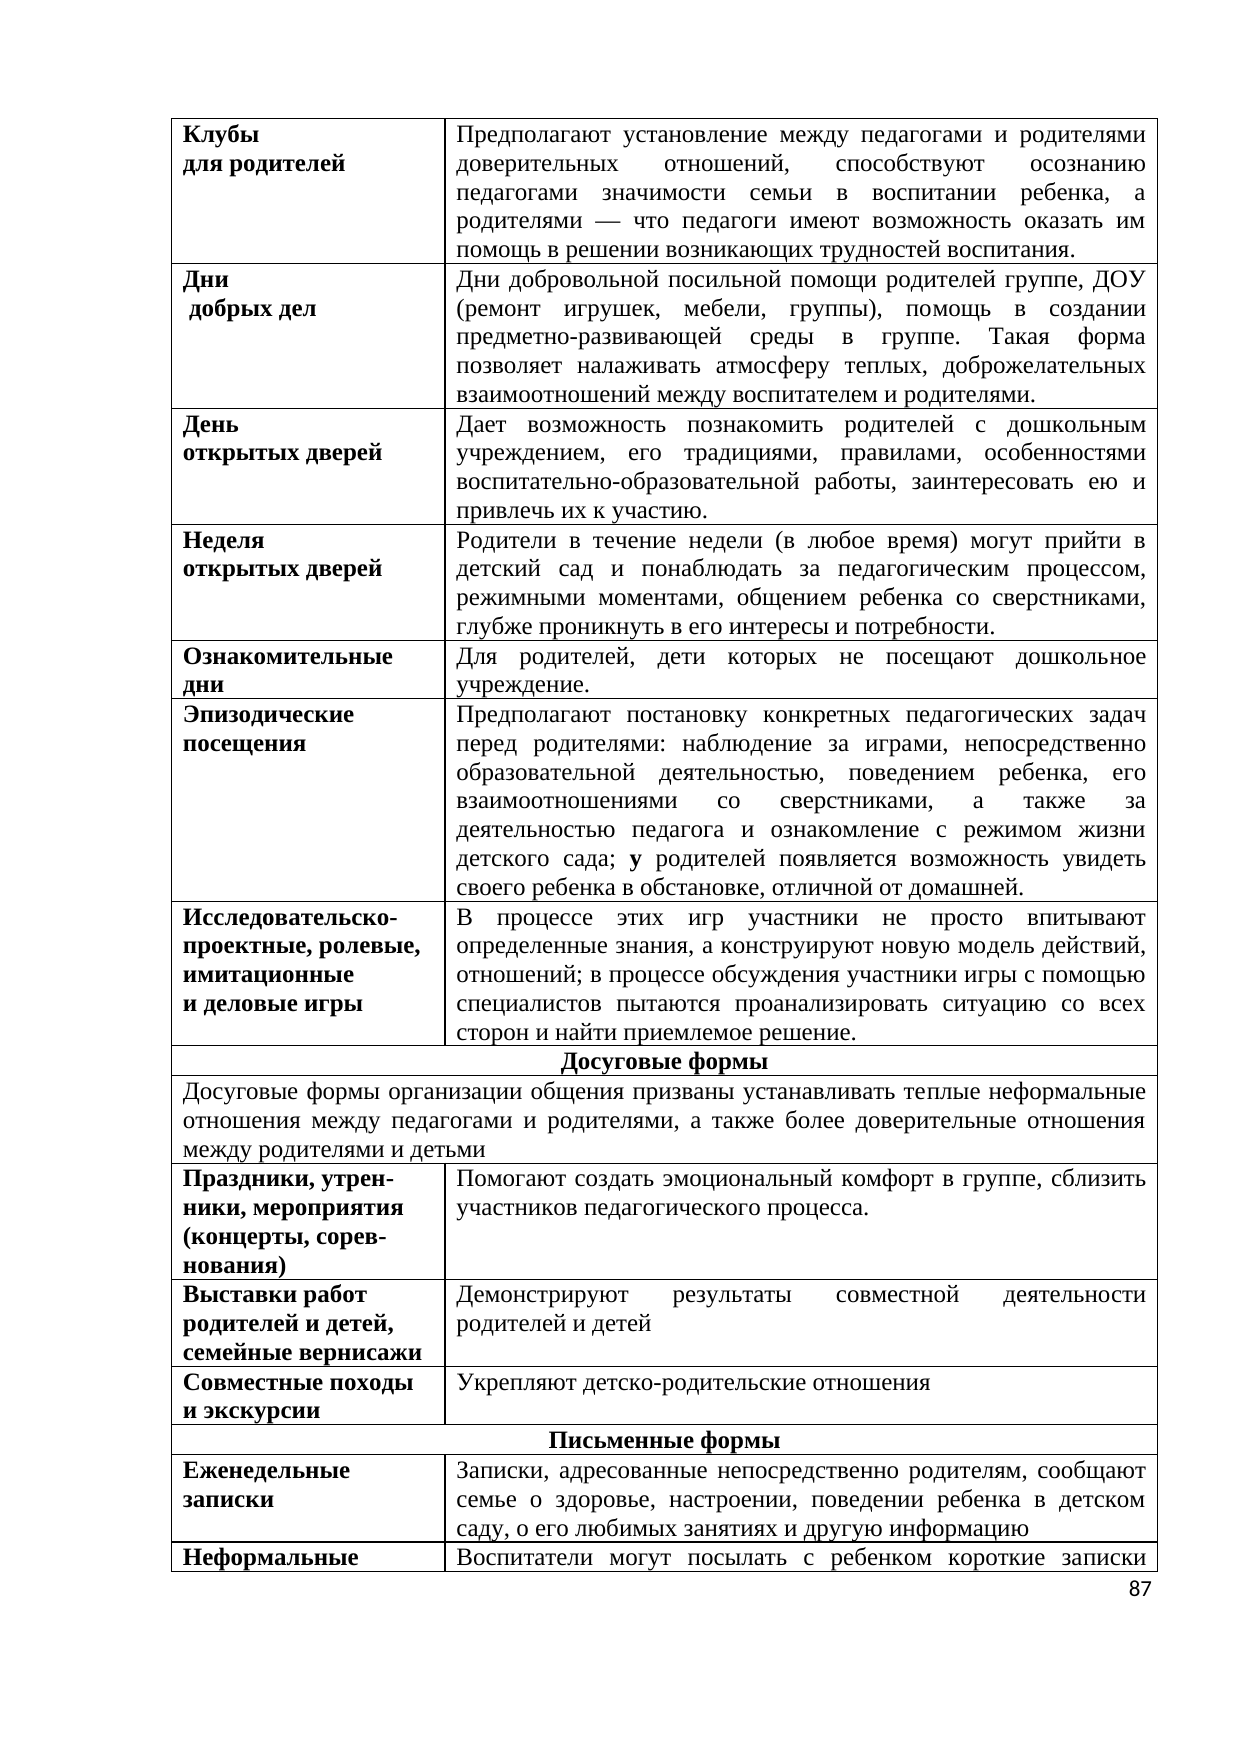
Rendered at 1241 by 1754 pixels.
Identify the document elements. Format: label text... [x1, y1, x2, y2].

table_cell В процессе этих игр участники не просто впитывают определенные знания, а конструируют новую модель действий, отношений; в процессе обсуждения участники игры с помощью специалистов пытаются проанализировать ситуацию со всех сторон и найти приемлемое решение. [446, 902, 1157, 1045]
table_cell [446, 1543, 1157, 1571]
table_cell Досуговые формы [172, 1046, 1157, 1075]
table_cell Демонстрируют результаты совместной деятельности родителей и детей [446, 1280, 1157, 1366]
table_cell Совместные походы и экскурсии [172, 1367, 444, 1424]
table_cell День открытых дверей [172, 409, 444, 524]
table_cell Исследовательско-проектные, ролевые, имитационные и деловые игры [172, 902, 444, 1045]
table_cell Эпизодические посещения [172, 699, 444, 901]
table_cell Укрепляют детско-родительские отношения [446, 1367, 1157, 1424]
table_cell Дни добровольной посильной помощи родителей группе, ДОУ (ремонт игрушек, мебели, группы), помощь в создании предметно-развивающей среды в группе. Такая форма позволяет налаживать атмосферу теплых, доброжелательных взаимоотношений между воспитателем и родителями. [446, 264, 1157, 408]
table_cell Клубы для родителей [172, 119, 444, 263]
table_cell Праздники, утренники, мероприятия (концерты, соревнования) [172, 1164, 444, 1278]
table_cell Родители в течение недели (в любое время) могут прийти в детский сад и понаблюдать за педагогическим процессом, режимными моментами, общением ребенка со сверстниками, глубже проникнуть в его интересы и потребности. [446, 525, 1157, 640]
table_cell Для родителей, дети которых не посещают дошкольное учреждение. [446, 641, 1157, 698]
table_cell Дни добрых дел [172, 264, 444, 408]
table_cell Письменные формы [172, 1425, 1157, 1454]
table_cell Неделя открытых дверей [172, 525, 444, 640]
table_cell Предполагают установление между педагогами и родителями доверительных отношений, способствуют осознанию педагогами значимости семьи в воспитании ребенка, а родителями — что педагоги имеют возможность оказать им помощь в решении возникающих трудностей воспитания. [446, 119, 1157, 263]
table_cell Еженедельные записки [172, 1455, 444, 1541]
table_cell Досуговые формы организации общения призваны устанавливать теплые неформальные отношения между педагогами и родителями, а также более доверительные отношения между родителями и детьми [172, 1076, 1157, 1162]
table_cell Ознакомительные дни [172, 641, 444, 698]
table_cell Выставки работ родителей и детей, семейные вернисажи [172, 1280, 444, 1366]
table_cell Записки, адресованные непосредственно родителям, сообщают семье о здоровье, настроении, поведении ребенка в детском саду, о его любимых занятиях и другую информацию [446, 1455, 1157, 1541]
table_cell Помогают создать эмоциональный комфорт в группе, сблизить участников педагогического процесса. [446, 1164, 1157, 1278]
table_cell Дает возможность познакомить родителей с дошкольным учреждением, его традициями, правилами, особенностями воспитательно-образовательной работы, заинтересовать ею и привлечь их к участию. [446, 409, 1157, 524]
table_cell Предполагают постановку конкретных педагогических задач перед родителями: наблюдение за играми, непосредственно образовательной деятельностью, поведением ребенка, его взаимоотношениями со сверстниками, а также за деятельностью педагога и ознакомление с режимом жизни детского сада; у родителей появляется возможность увидеть своего ребенка в обстановке, отличной от домашней. [446, 699, 1157, 901]
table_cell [172, 1543, 444, 1571]
